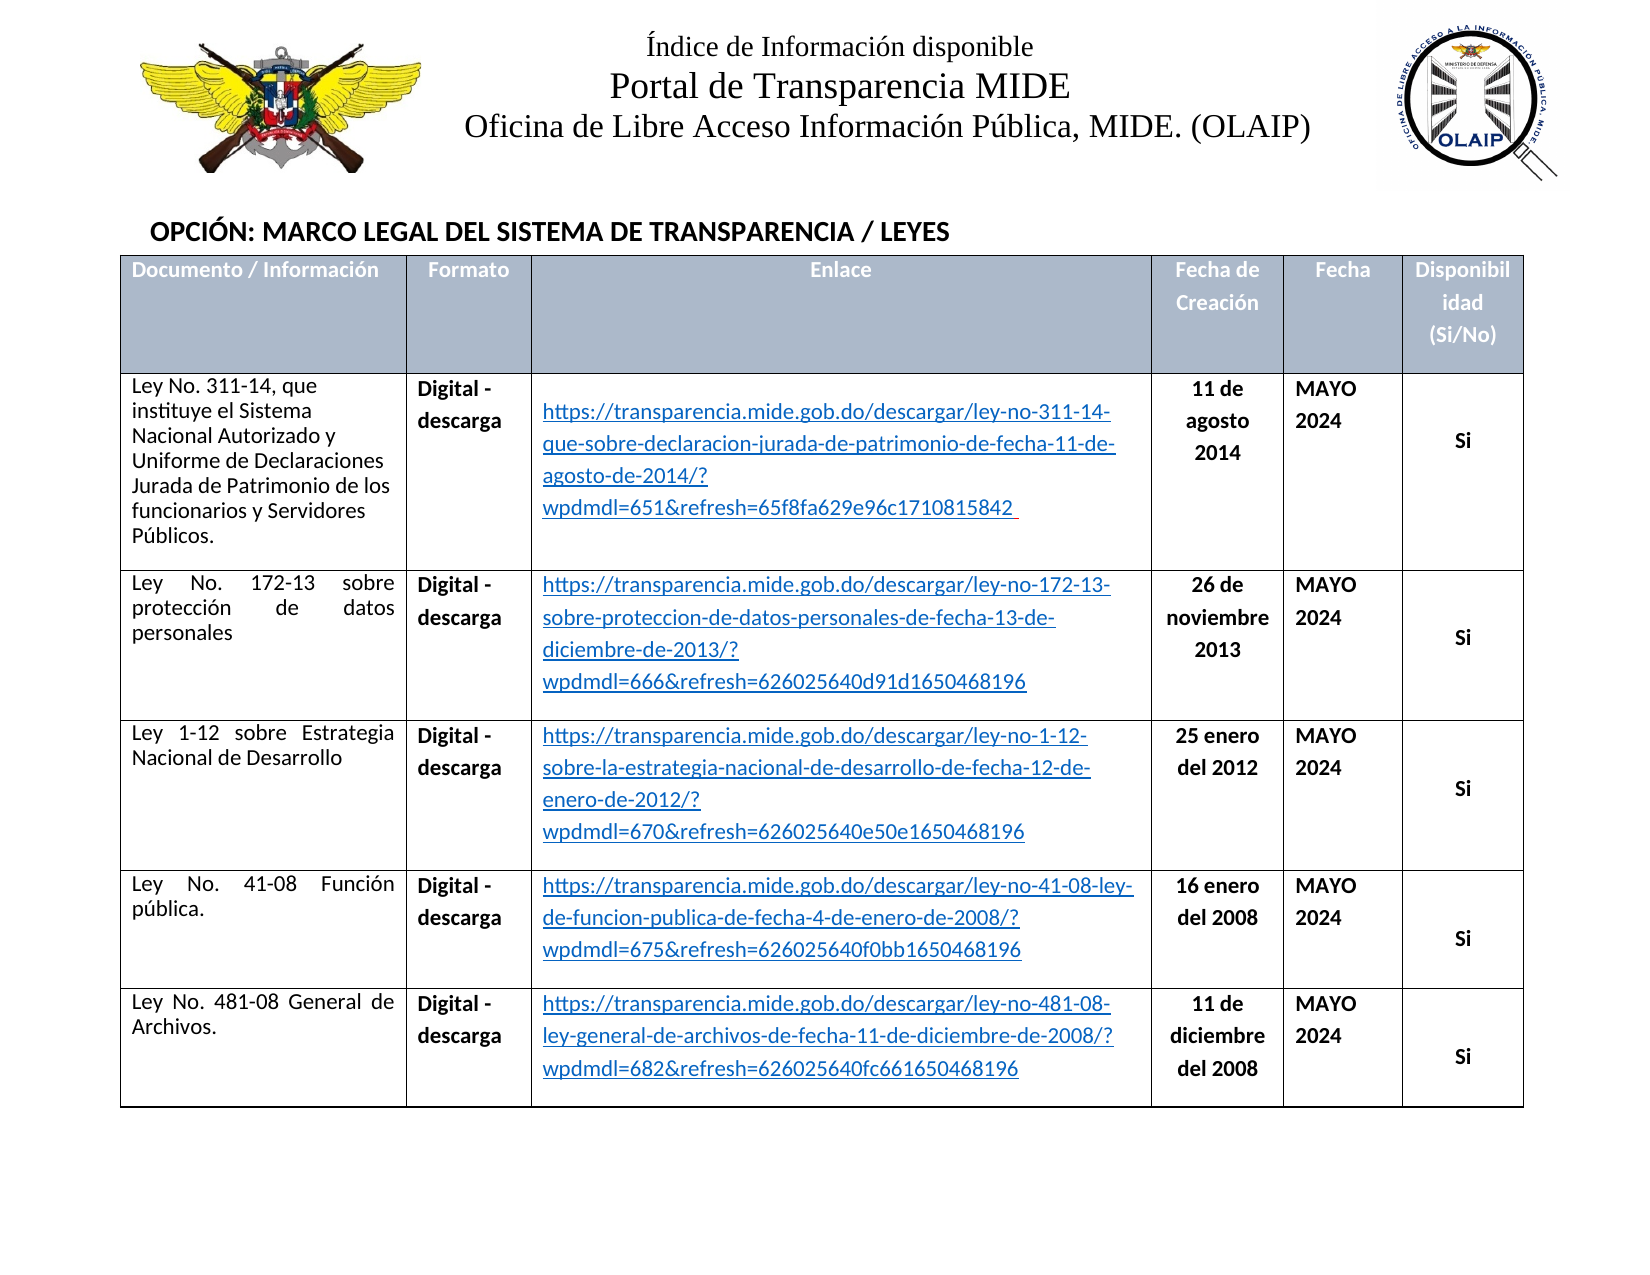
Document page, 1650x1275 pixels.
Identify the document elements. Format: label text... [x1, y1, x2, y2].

table_cell Si [1403, 374, 1523, 569]
table_cell Si [1403, 871, 1523, 988]
table_cell Digital -descarga [407, 871, 531, 988]
picture [140, 43, 422, 172]
table_cell MAYO 2024 [1284, 374, 1402, 569]
table_cell Digital -descarga [407, 571, 531, 720]
table_cell Digital -descarga [407, 989, 531, 1106]
table_cell https://transparencia.mide.gob.do/descargar/ley-no-1-12-sobre-la-estrategia-nacional-de-desarrollo-de-fecha-12-de-enero-de-2012/?wpdmdl=670&refresh=626025640e50e1650468196 [532, 721, 1151, 870]
table_cell 26 de noviembre 2013 [1152, 571, 1283, 720]
table_header Formato [407, 256, 531, 373]
table_cell 11 de agosto 2014 [1152, 374, 1283, 569]
table_cell https://transparencia.mide.gob.do/descargar/ley-no-41-08-ley-de-funcion-publica-de-fecha-4-de-enero-de-2008/?wpdmdl=675&refresh=626025640f0bb1650468196 [532, 871, 1151, 988]
table_cell Digital -descarga [407, 721, 531, 870]
table_cell Si [1403, 989, 1523, 1106]
table_cell 25 enero del 2012 [1152, 721, 1283, 870]
table_cell MAYO 2024 [1284, 871, 1402, 988]
table_cell MAYO 2024 [1284, 571, 1402, 720]
picture [1376, 0, 1570, 191]
table_cell Ley No. 41-08 Función pública. [121, 871, 406, 988]
table_cell Ley No. 481-08 General de Archivos. [121, 989, 406, 1106]
table_cell https://transparencia.mide.gob.do/descargar/ley-no-311-14-que-sobre-declaracion-jurada-de-patrimonio-de-fecha-11-de-agosto-de-2014/?wpdmdl=651&refresh=65f8fa629e96c1710815842 [532, 374, 1151, 569]
table_header Fecha [1284, 256, 1402, 373]
table_cell Si [1403, 721, 1523, 870]
table_cell Si [1403, 571, 1523, 720]
table_cell Ley No. 311-14, que instituye el Sistema Nacional Autorizado y Uniforme de Declaraciones Jurada de Patrimonio de los funcionarios y Servidores Públicos. [121, 374, 406, 569]
table_cell 16 enero del 2008 [1152, 871, 1283, 988]
table_cell https://transparencia.mide.gob.do/descargar/ley-no-172-13-sobre-proteccion-de-datos-personales-de-fecha-13-de-diciembre-de-2013/?wpdmdl=666&refresh=626025640d91d1650468196 [532, 571, 1151, 720]
table_header Enlace [532, 256, 1151, 373]
table_cell Ley No. 172-13 sobre protección de datos personales [121, 571, 406, 720]
table_cell Ley 1-12 sobre Estrategia Nacional de Desarrollo [121, 721, 406, 870]
table_cell MAYO 2024 [1284, 989, 1402, 1106]
table_header Fecha de Creación [1152, 256, 1283, 373]
table_cell 11 de diciembre del 2008 [1152, 989, 1283, 1106]
text OPCIÓN: MARCO LEGAL DEL SISTEMA DE TRANSPARENCIA / LEYES [150, 213, 1500, 249]
table_header Documento / Información [121, 256, 406, 373]
table_cell Digital -descarga [407, 374, 531, 569]
table_cell https://transparencia.mide.gob.do/descargar/ley-no-481-08-ley-general-de-archivos-de-fecha-11-de-diciembre-de-2008/?wpdmdl=682&refresh=626025640fc661650468196 [532, 989, 1151, 1106]
table_cell MAYO 2024 [1284, 721, 1402, 870]
table_header Disponibilidad (Si/No) [1403, 256, 1523, 373]
